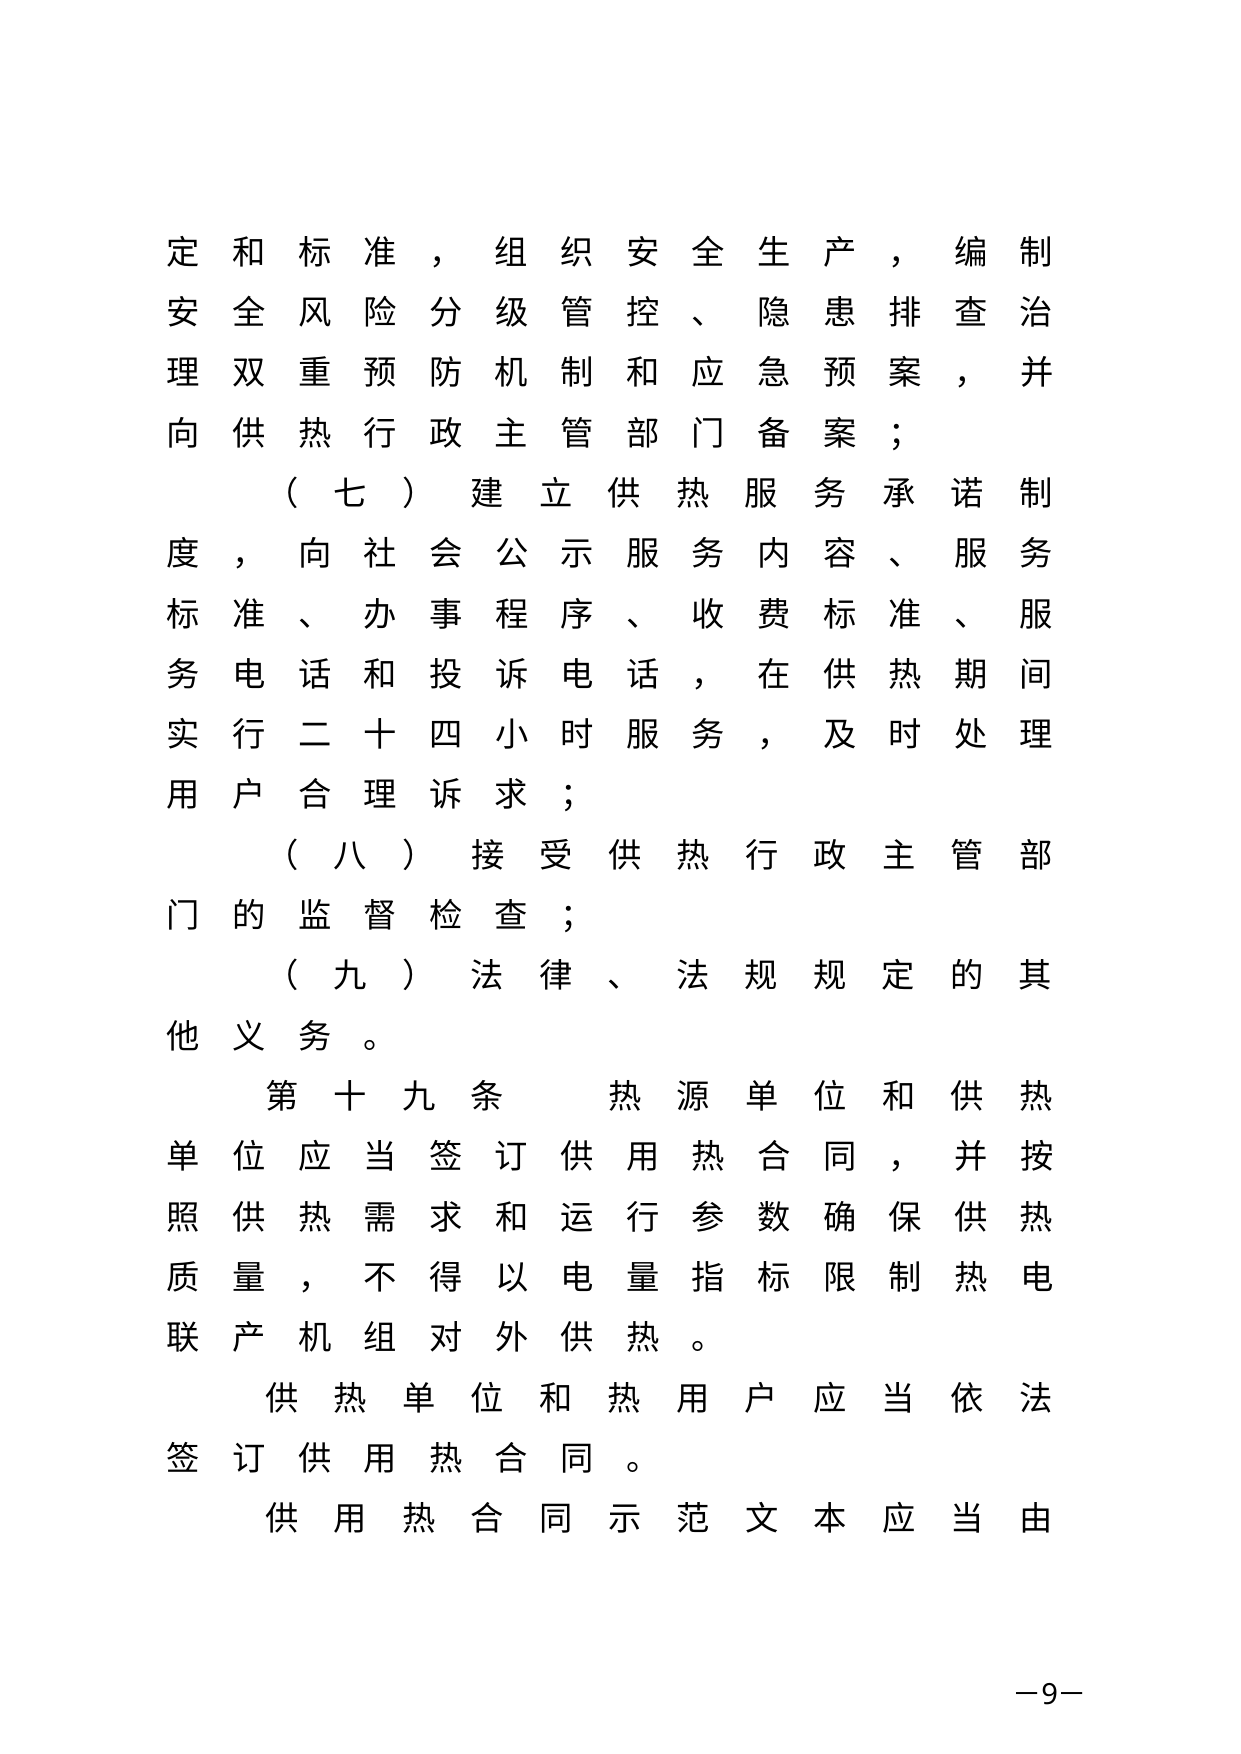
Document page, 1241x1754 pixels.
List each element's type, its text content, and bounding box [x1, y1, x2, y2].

text （七）建立供热服务承诺制度，向社会公示服务内容、服务标准、办事程序、收费标准、服务电话和投诉电话，在供热期间实行二十四小时服务，及时处理用户合理诉求； [167, 461, 1085, 822]
text （八）接受供热行政主管部门的监督检查； [167, 822, 1085, 943]
text （九）法律、法规规定的其他义务。 [167, 943, 1085, 1064]
text 供热单位和热用户应当依法签订供用热合同。 [167, 1365, 1085, 1486]
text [167, 219, 1085, 461]
text 第十九条 热源单位和供热单位应当签订供用热合同，并按照供热需求和运行参数确保供热质量，不得以电量指标限制热电联产机组对外供热。 [167, 1064, 1085, 1365]
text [167, 1486, 1085, 1546]
